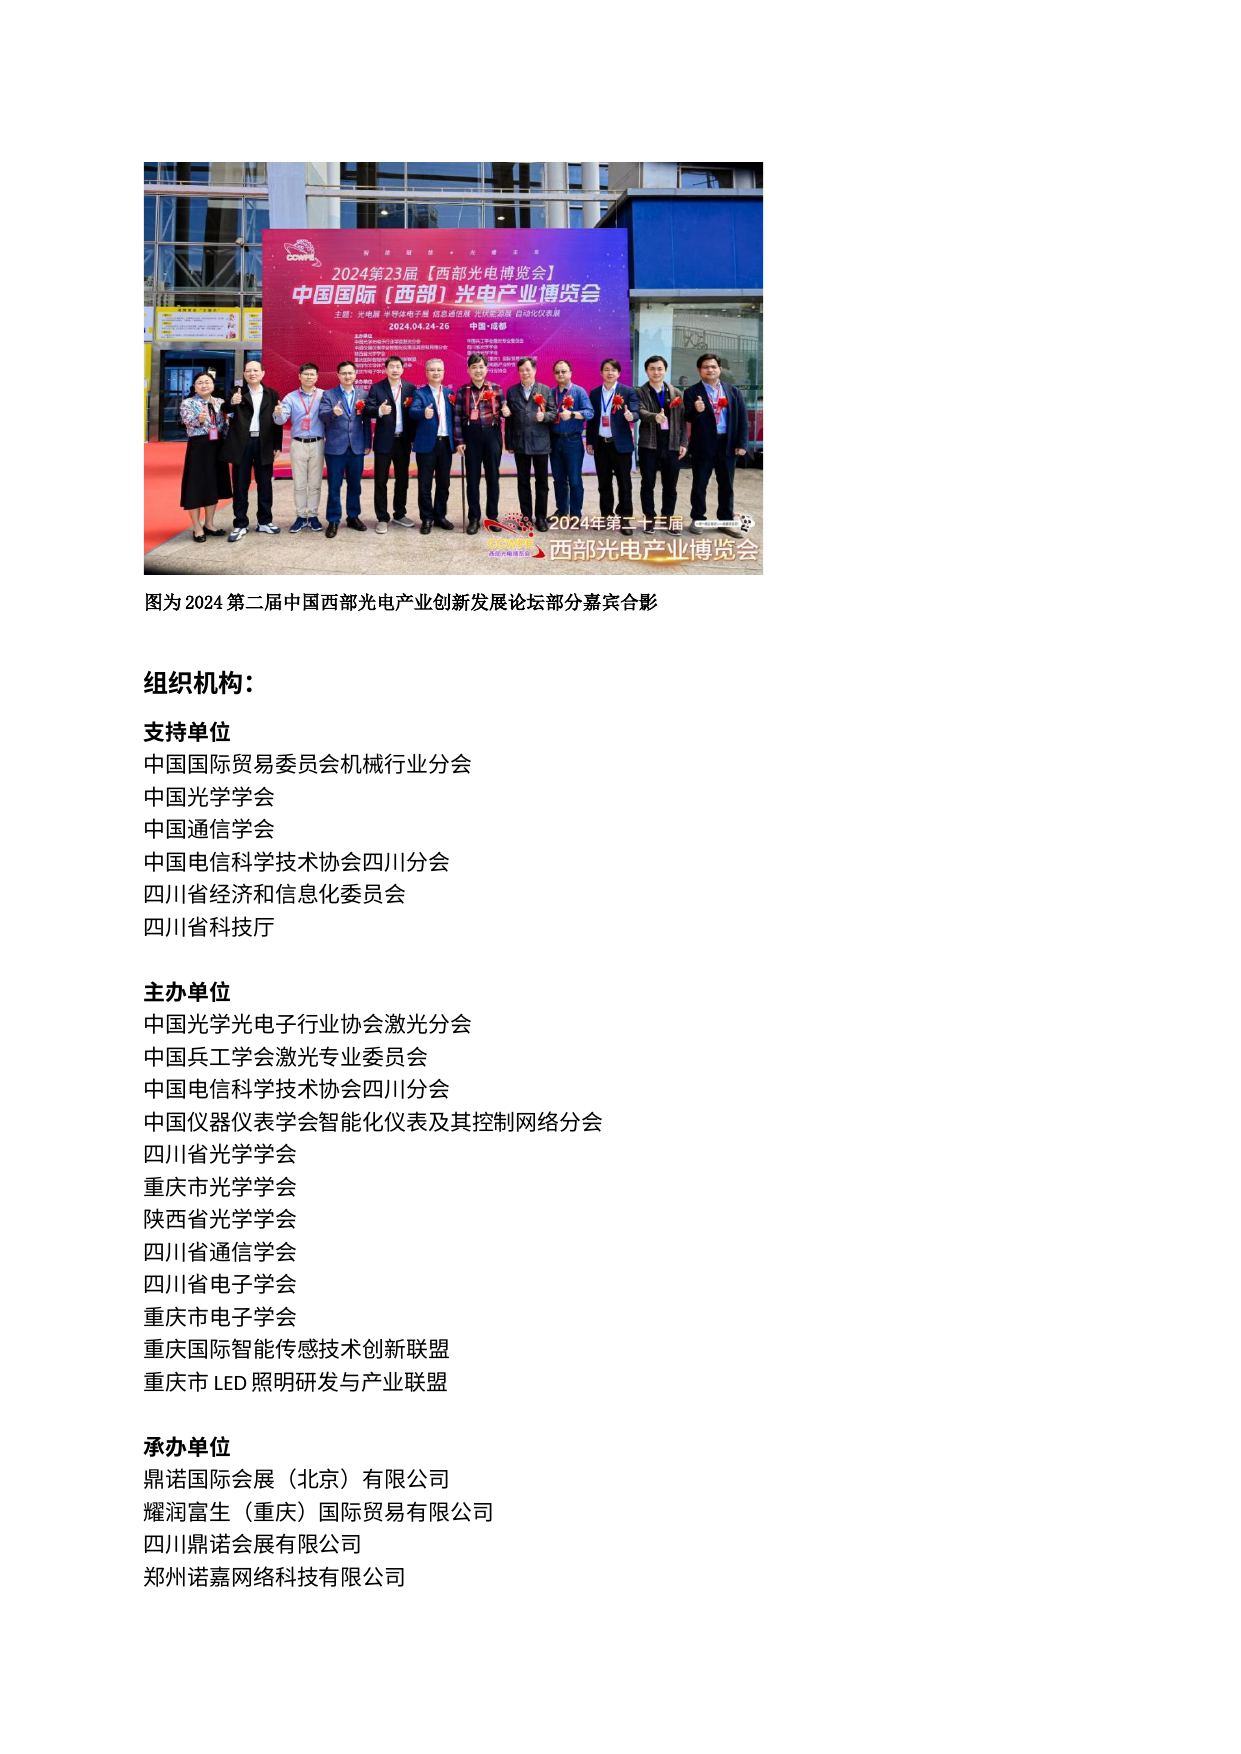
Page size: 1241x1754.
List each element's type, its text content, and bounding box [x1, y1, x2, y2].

text 四川省光学学会 [144, 1137, 1053, 1169]
text 中国通信学会 [144, 812, 1053, 844]
text 重庆市电子学会 [144, 1299, 1053, 1332]
text 重庆市光学学会 [144, 1169, 1053, 1202]
text 四川鼎诺会展有限公司 [144, 1527, 1053, 1559]
text 重庆市LED照明研发与产业联盟 [144, 1364, 1053, 1397]
text 四川省通信学会 [144, 1234, 1053, 1267]
text 中国国际贸易委员会机械行业分会 [144, 747, 1053, 779]
text 中国仪器仪表学会智能化仪表及其控制网络分会 [144, 1104, 1053, 1137]
text 中国电信科学技术协会四川分会 [144, 844, 1053, 877]
text 支持单位 [144, 714, 1053, 747]
text 中国光学学会 [144, 779, 1053, 812]
text 陕西省光学学会 [144, 1202, 1053, 1234]
text 四川省电子学会 [144, 1267, 1053, 1299]
text 重庆国际智能传感技术创新联盟 [144, 1332, 1053, 1364]
text 四川省经济和信息化委员会 [144, 877, 1053, 909]
text 中国光学光电子行业协会激光分会 [144, 1007, 1053, 1039]
text 组织机构： [144, 649, 1053, 714]
text 鼎诺国际会展（北京）有限公司 [144, 1462, 1053, 1494]
text 中国兵工学会激光专业委员会 [144, 1039, 1053, 1072]
text 耀润富生（重庆）国际贸易有限公司 [144, 1494, 1053, 1527]
text 承办单位 [144, 1429, 1053, 1462]
picture [143, 162, 764, 575]
text 中国电信科学技术协会四川分会 [144, 1072, 1053, 1104]
text 主办单位 [144, 974, 1053, 1007]
text 四川省科技厅 [144, 909, 1053, 942]
text 图为2024第二届中国西部光电产业创新发展论坛部分嘉宾合影 [144, 584, 1053, 617]
text 郑州诺嘉网络科技有限公司 [144, 1559, 1053, 1592]
